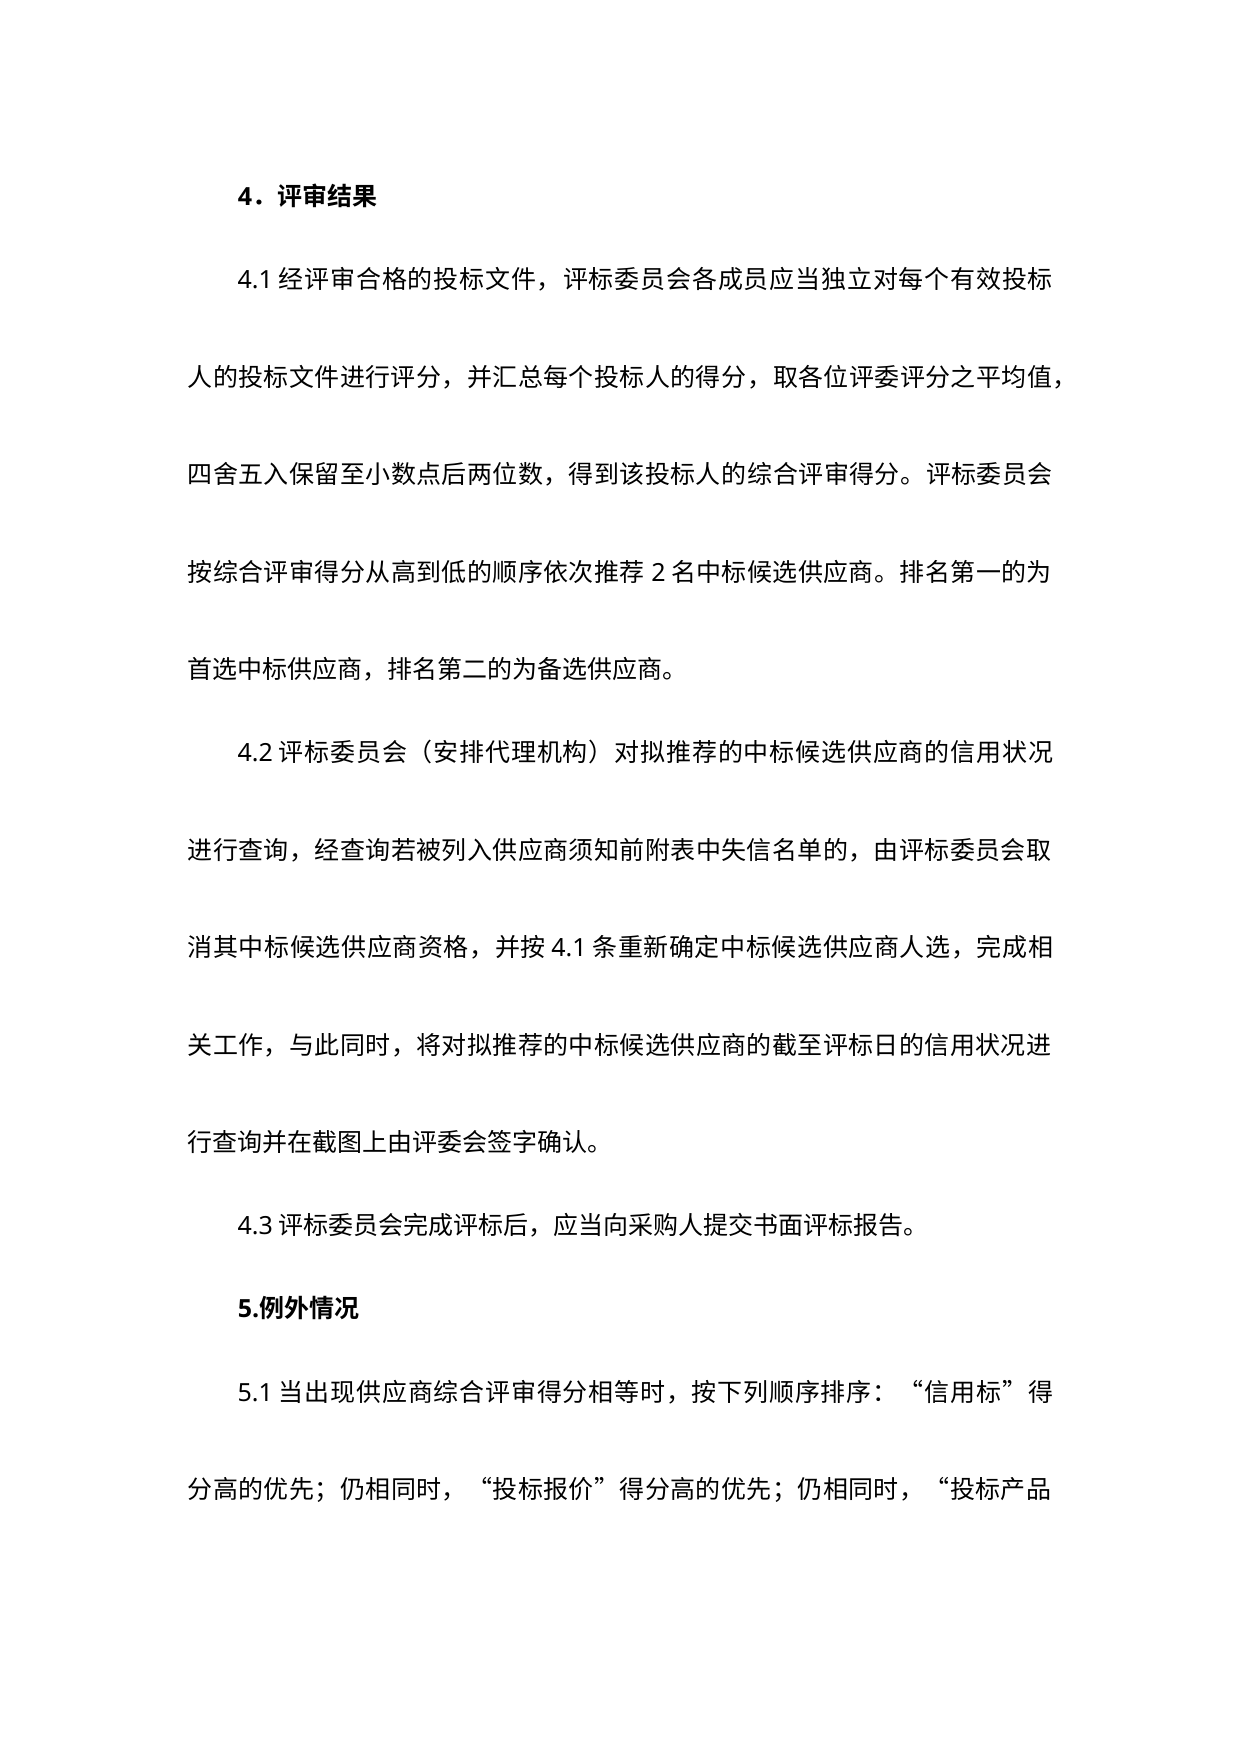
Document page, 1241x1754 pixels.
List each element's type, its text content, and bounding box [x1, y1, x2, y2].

text 4.2评标委员会（安排代理机构）对拟推荐的中标候选供应商的信用状况进行查询，经查询若被列入供应商须知前附表中失信名单的，由评标委员会取消其中标候选供应商资格，并按4.1条重新确定中标候选供应商人选，完成相关工作，与此同时，将对拟推荐的中标候选供应商的截至评标日的信用状况进行查询并在截图上由评委会签字确认。 [187, 718, 1053, 1173]
text 5.例外情况 [187, 1274, 1053, 1339]
text 4．评审结果 [187, 162, 1053, 227]
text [187, 1358, 1053, 1520]
text 4.1经评审合格的投标文件，评标委员会各成员应当独立对每个有效投标人的投标文件进行评分，并汇总每个投标人的得分，取各位评委评分之平均值，四舍五入保留至小数点后两位数，得到该投标人的综合评审得分。评标委员会按综合评审得分从高到低的顺序依次推荐2名中标候选供应商。排名第一的为首选中标供应商，排名第二的为备选供应商。 [187, 245, 1053, 700]
text 4.3评标委员会完成评标后，应当向采购人提交书面评标报告。 [187, 1191, 1053, 1256]
